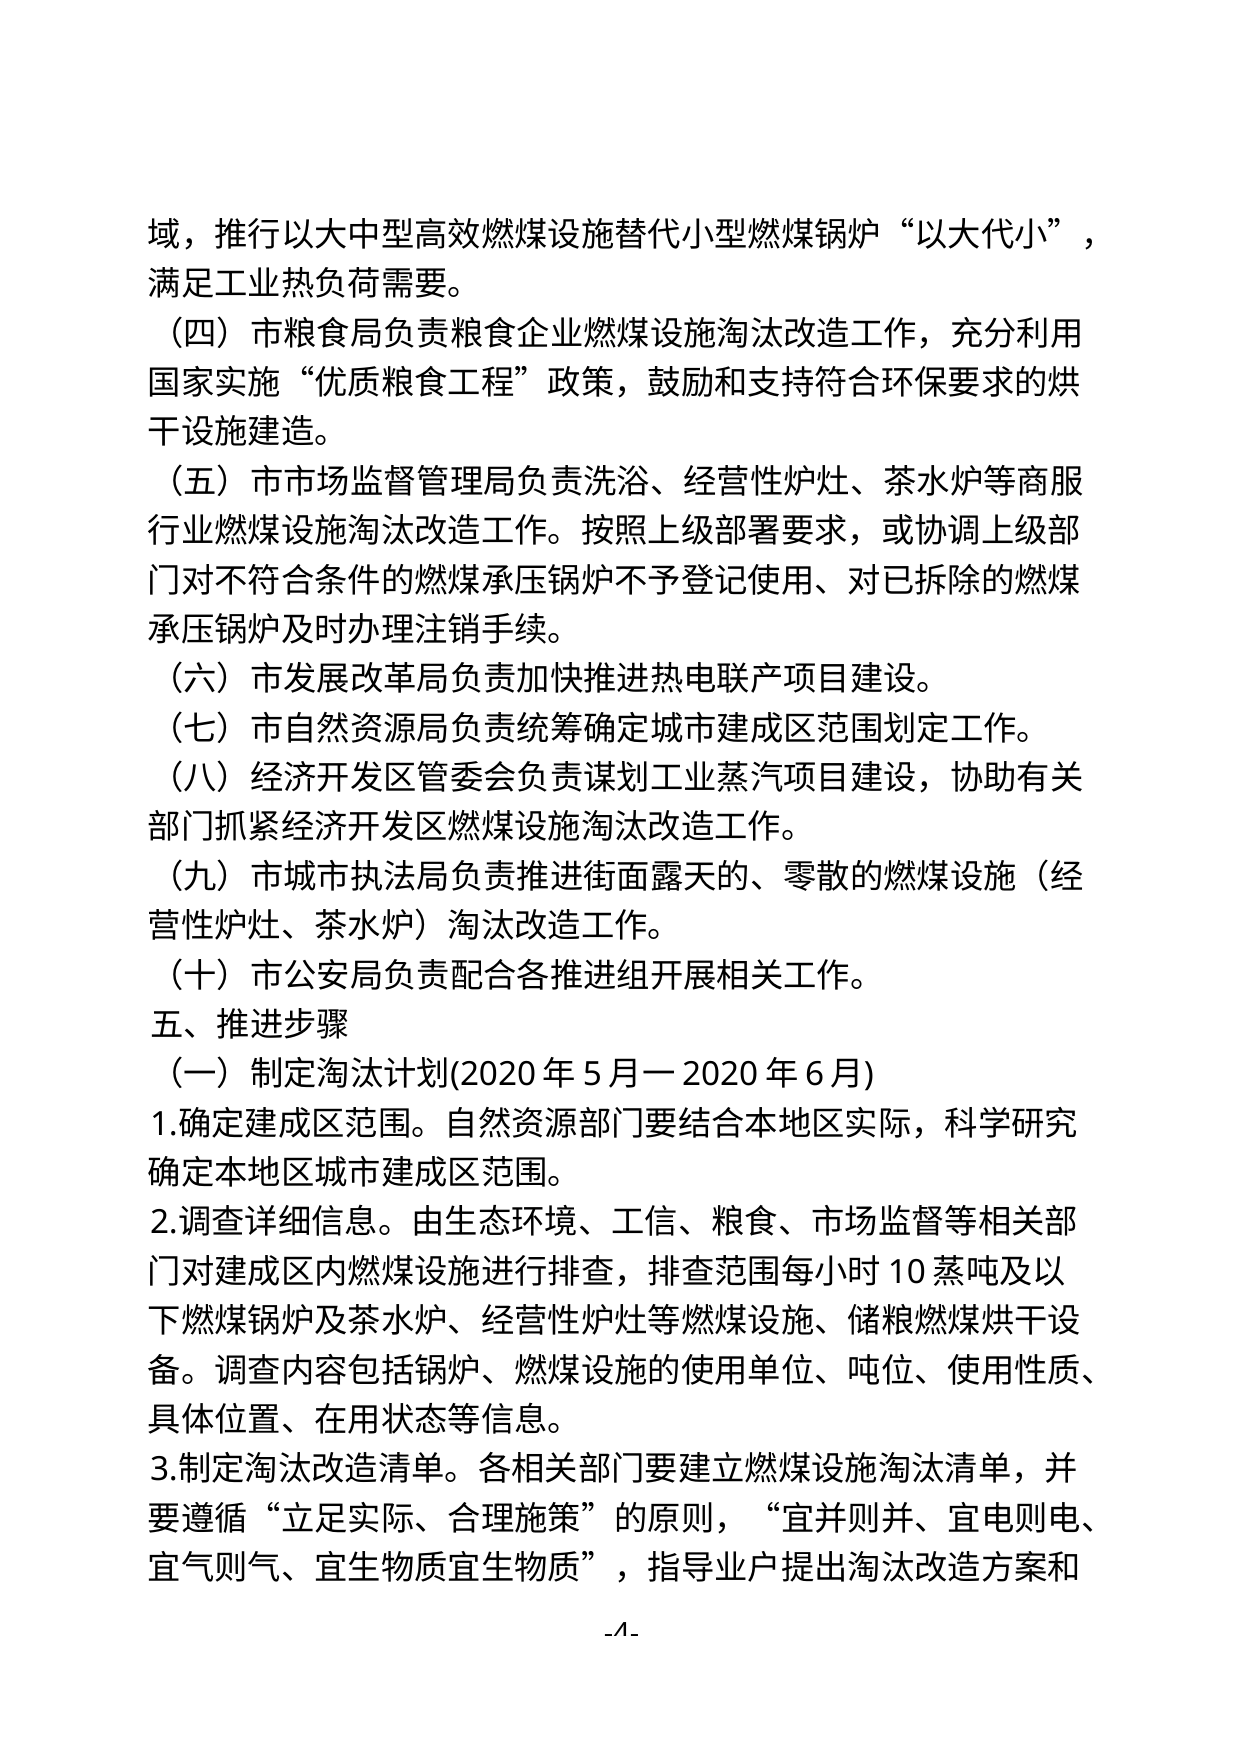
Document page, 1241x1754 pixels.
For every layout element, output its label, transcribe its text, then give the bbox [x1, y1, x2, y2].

text 五、推进步骤 [148, 997, 1093, 1046]
text （七）市自然资源局负责统筹确定城市建成区范围划定工作。 [148, 700, 1093, 750]
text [148, 207, 1093, 305]
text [148, 1441, 1093, 1589]
text （八）经济开发区管委会负责谋划工业蒸汽项目建设，协助有关部门抓紧经济开发区燃煤设施淘汰改造工作。 [148, 750, 1093, 848]
text （六）市发展改革局负责加快推进热电联产项目建设。 [148, 651, 1093, 700]
text （九）市城市执法局负责推进街面露天的、零散的燃煤设施（经营性炉灶、茶水炉）淘汰改造工作。 [148, 848, 1093, 947]
text 1.确定建成区范围。自然资源部门要结合本地区实际，科学研究确定本地区城市建成区范围。 [148, 1095, 1093, 1194]
text （十）市公安局负责配合各推进组开展相关工作。 [148, 947, 1093, 997]
text 2.调查详细信息。由生态环境、工信、粮食、市场监督等相关部门对建成区内燃煤设施进行排查，排查范围每小时10蒸吨及以下燃煤锅炉及茶水炉、经营性炉灶等燃煤设施、储粮燃煤烘干设备。调查内容包括锅炉、燃煤设施的使用单位、吨位、使用性质、具体位置、在用状态等信息。 [148, 1194, 1093, 1441]
text （一）制定淘汰计划(2020年5月一2020年6月) [148, 1046, 1093, 1095]
text （五）市市场监督管理局负责洗浴、经营性炉灶、茶水炉等商服行业燃煤设施淘汰改造工作。按照上级部署要求，或协调上级部门对不符合条件的燃煤承压锅炉不予登记使用、对已拆除的燃煤承压锅炉及时办理注销手续。 [148, 453, 1093, 651]
text （四）市粮食局负责粮食企业燃煤设施淘汰改造工作，充分利用国家实施“优质粮食工程”政策，鼓励和支持符合环保要求的烘干设施建造。 [148, 305, 1093, 453]
